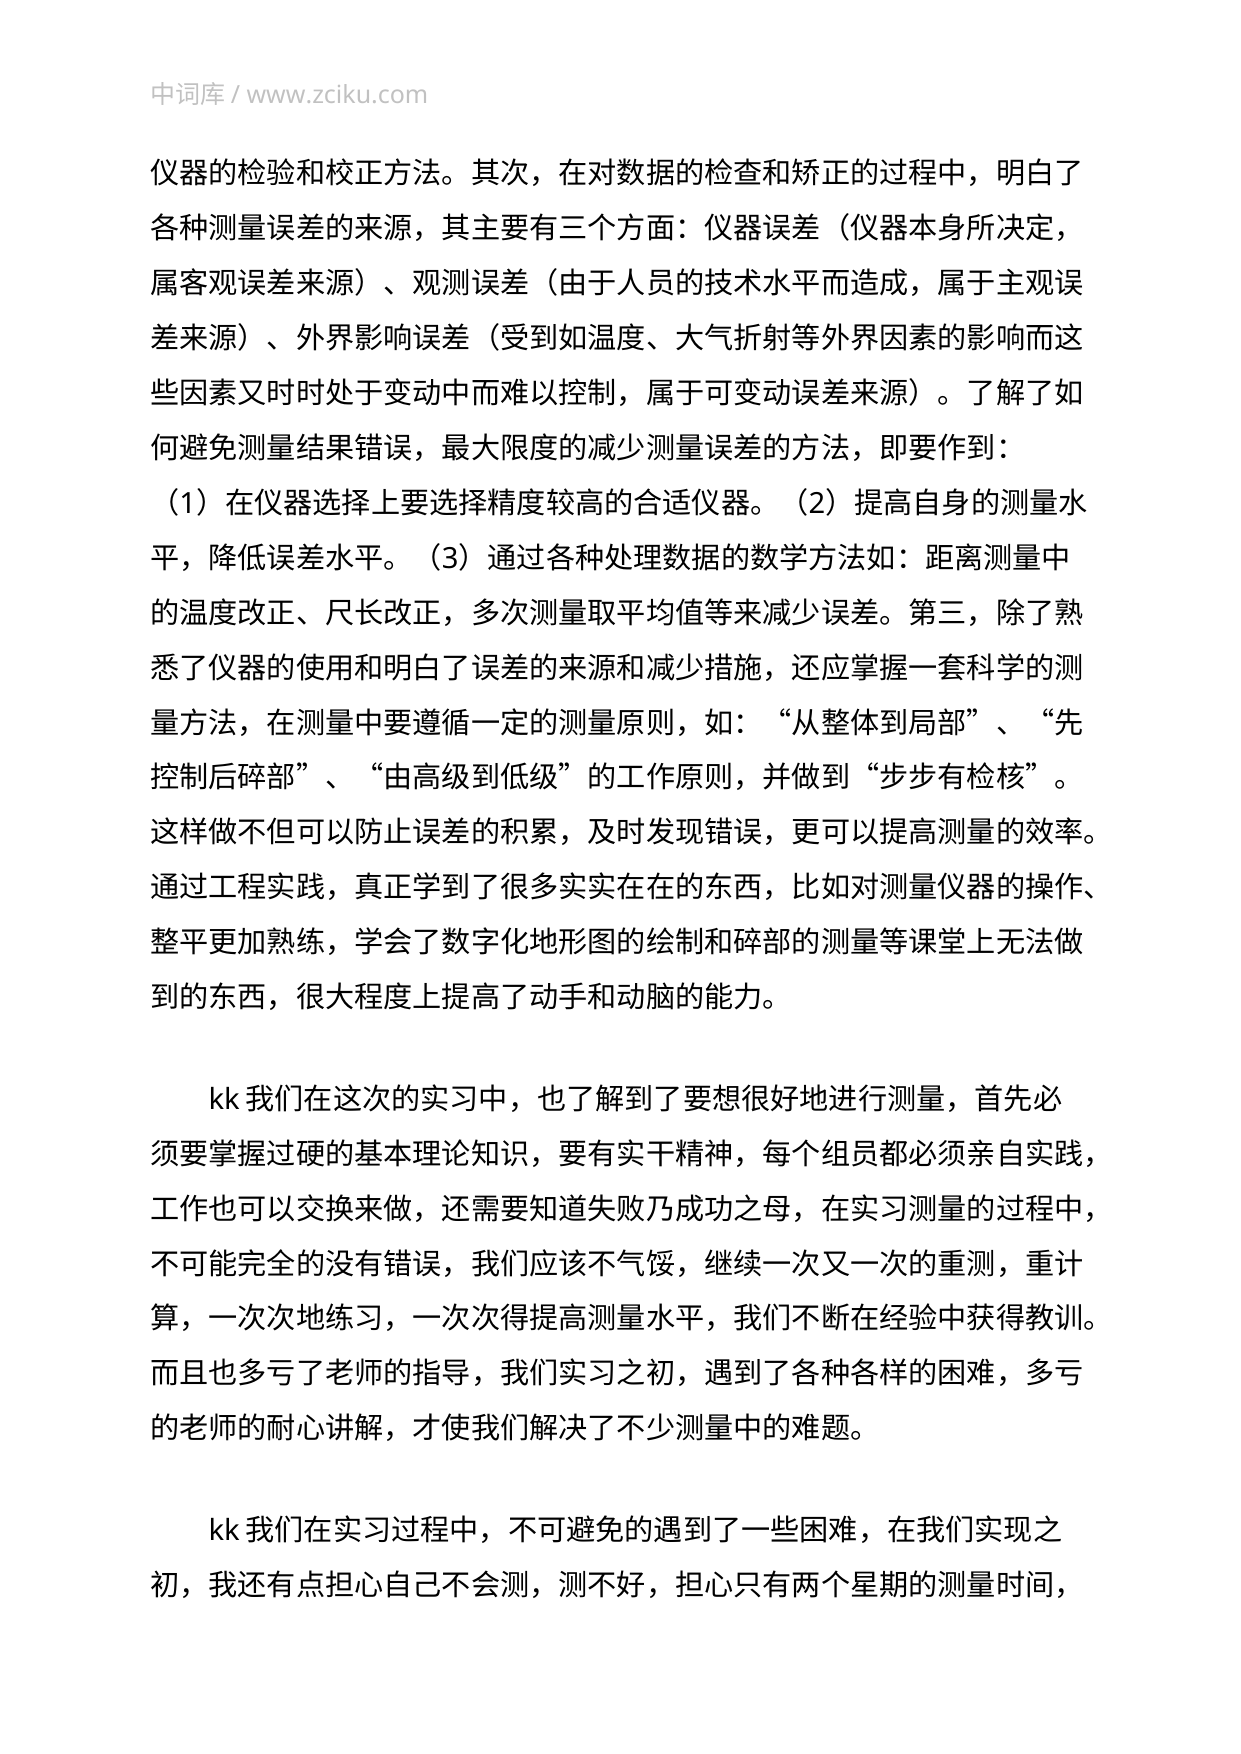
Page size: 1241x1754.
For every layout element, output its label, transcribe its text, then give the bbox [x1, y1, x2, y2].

text kk我们在这次的实习中，也了解到了要想很好地进行测量，首先必须要掌握过硬的基本理论知识，要有实干精神，每个组员都必须亲自实践，工作也可以交换来做，还需要知道失败乃成功之母，在实习测量的过程中，不可能完全的没有错误，我们应该不气馁，继续一次又一次的重测，重计算，一次次地练习，一次次得提高测量水平，我们不断在经验中获得教训。而且也多亏了老师的指导，我们实习之初，遇到了各种各样的困难，多亏的老师的耐心讲解，才使我们解决了不少测量中的难题。 [150, 1075, 1090, 1447]
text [150, 150, 1090, 1016]
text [150, 1507, 1090, 1604]
